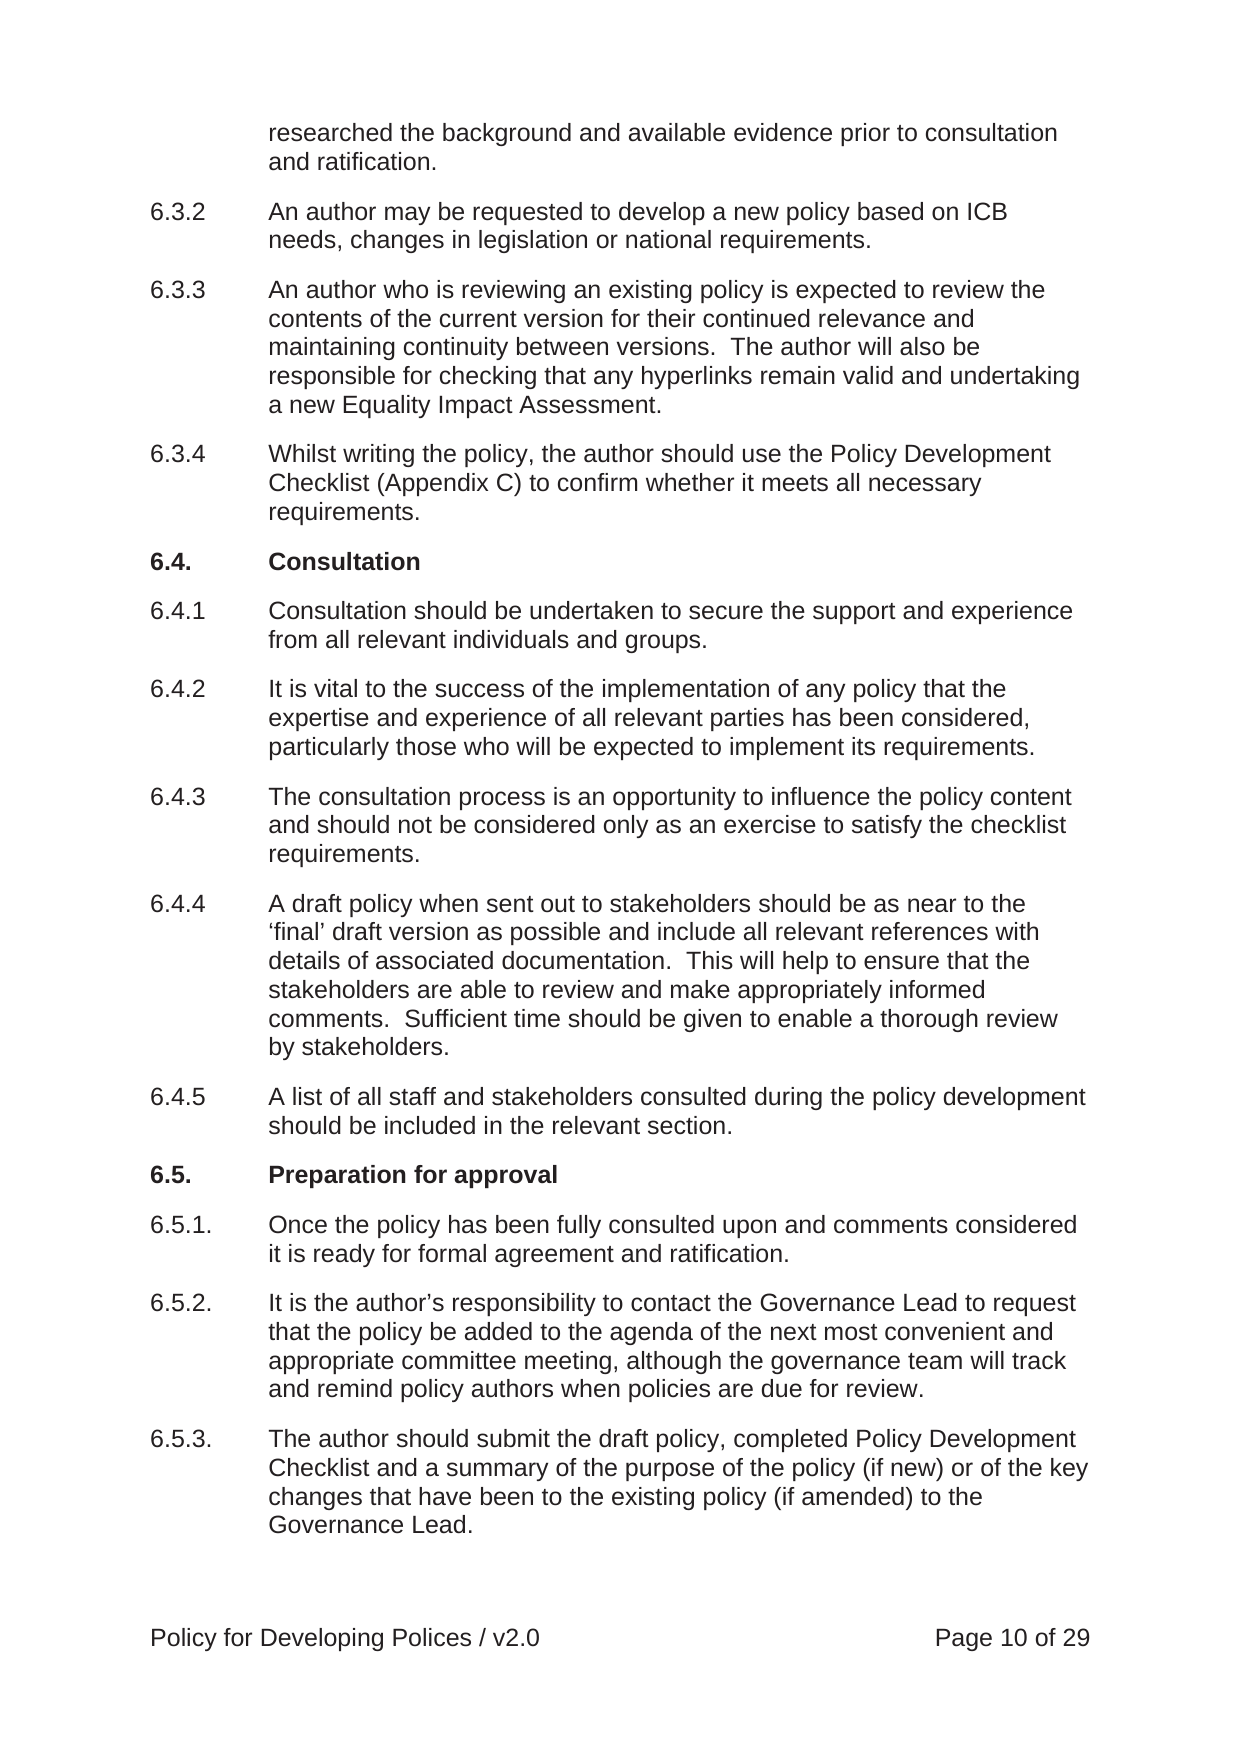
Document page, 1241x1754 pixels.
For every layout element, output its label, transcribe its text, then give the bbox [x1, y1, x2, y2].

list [150, 118, 1090, 176]
list 6.4.4 A draft policy when sent out to stakeholders should be as near to the ‘final’ draft version as possible and include all relevant references with details of associated documentation. This will help to ensure that the stakeholders are able to review and make appropriately informed comments. Sufficient time should be given to enable a thorough review by stakeholders. [150, 888, 1090, 1061]
list 6.3.3 An author who is reviewing an existing policy is expected to review the contents of the current version for their continued relevance and maintaining continuity between versions. The author will also be responsible for checking that any hyperlinks remain valid and undertaking a new Equality Impact Assessment. [150, 275, 1090, 418]
text Once the policy has been fully consulted upon and comments considered it is ready for formal agreement and ratification. [150, 1210, 1090, 1267]
list 6.4.2 It is vital to the success of the implementation of any policy that the expertise and experience of all relevant parties has been considered, particularly those who will be expected to implement its requirements. [150, 674, 1090, 761]
text The author should submit the draft policy, completed Policy Development Checklist and a summary of the purpose of the policy (if new) or of the key changes that have been to the existing policy (if amended) to the Governance Lead. [150, 1424, 1090, 1539]
list 6.4.3 The consultation process is an opportunity to influence the policy content and should not be considered only as an exercise to satisfy the checklist requirements. [150, 781, 1090, 868]
list 6.4.1 Consultation should be undertaken to secure the support and experience from all relevant individuals and groups. [150, 596, 1090, 653]
text It is the author’s responsibility to contact the Governance Lead to request that the policy be added to the agenda of the next most convenient and appropriate committee meeting, although the governance team will track and remind policy authors when policies are due for review. [150, 1288, 1090, 1403]
text Consultation [150, 546, 1090, 575]
list 6.4.5 A list of all staff and stakeholders consulted during the policy development should be included in the relevant section. [150, 1082, 1090, 1139]
text Preparation for approval [150, 1160, 1090, 1189]
list 6.3.4 Whilst writing the policy, the author should use the Policy Development Checklist (Appendix C) to confirm whether it meets all necessary requirements. [150, 439, 1090, 526]
list 6.3.2 An author may be requested to develop a new policy based on ICB needs, changes in legislation or national requirements. [150, 196, 1090, 254]
